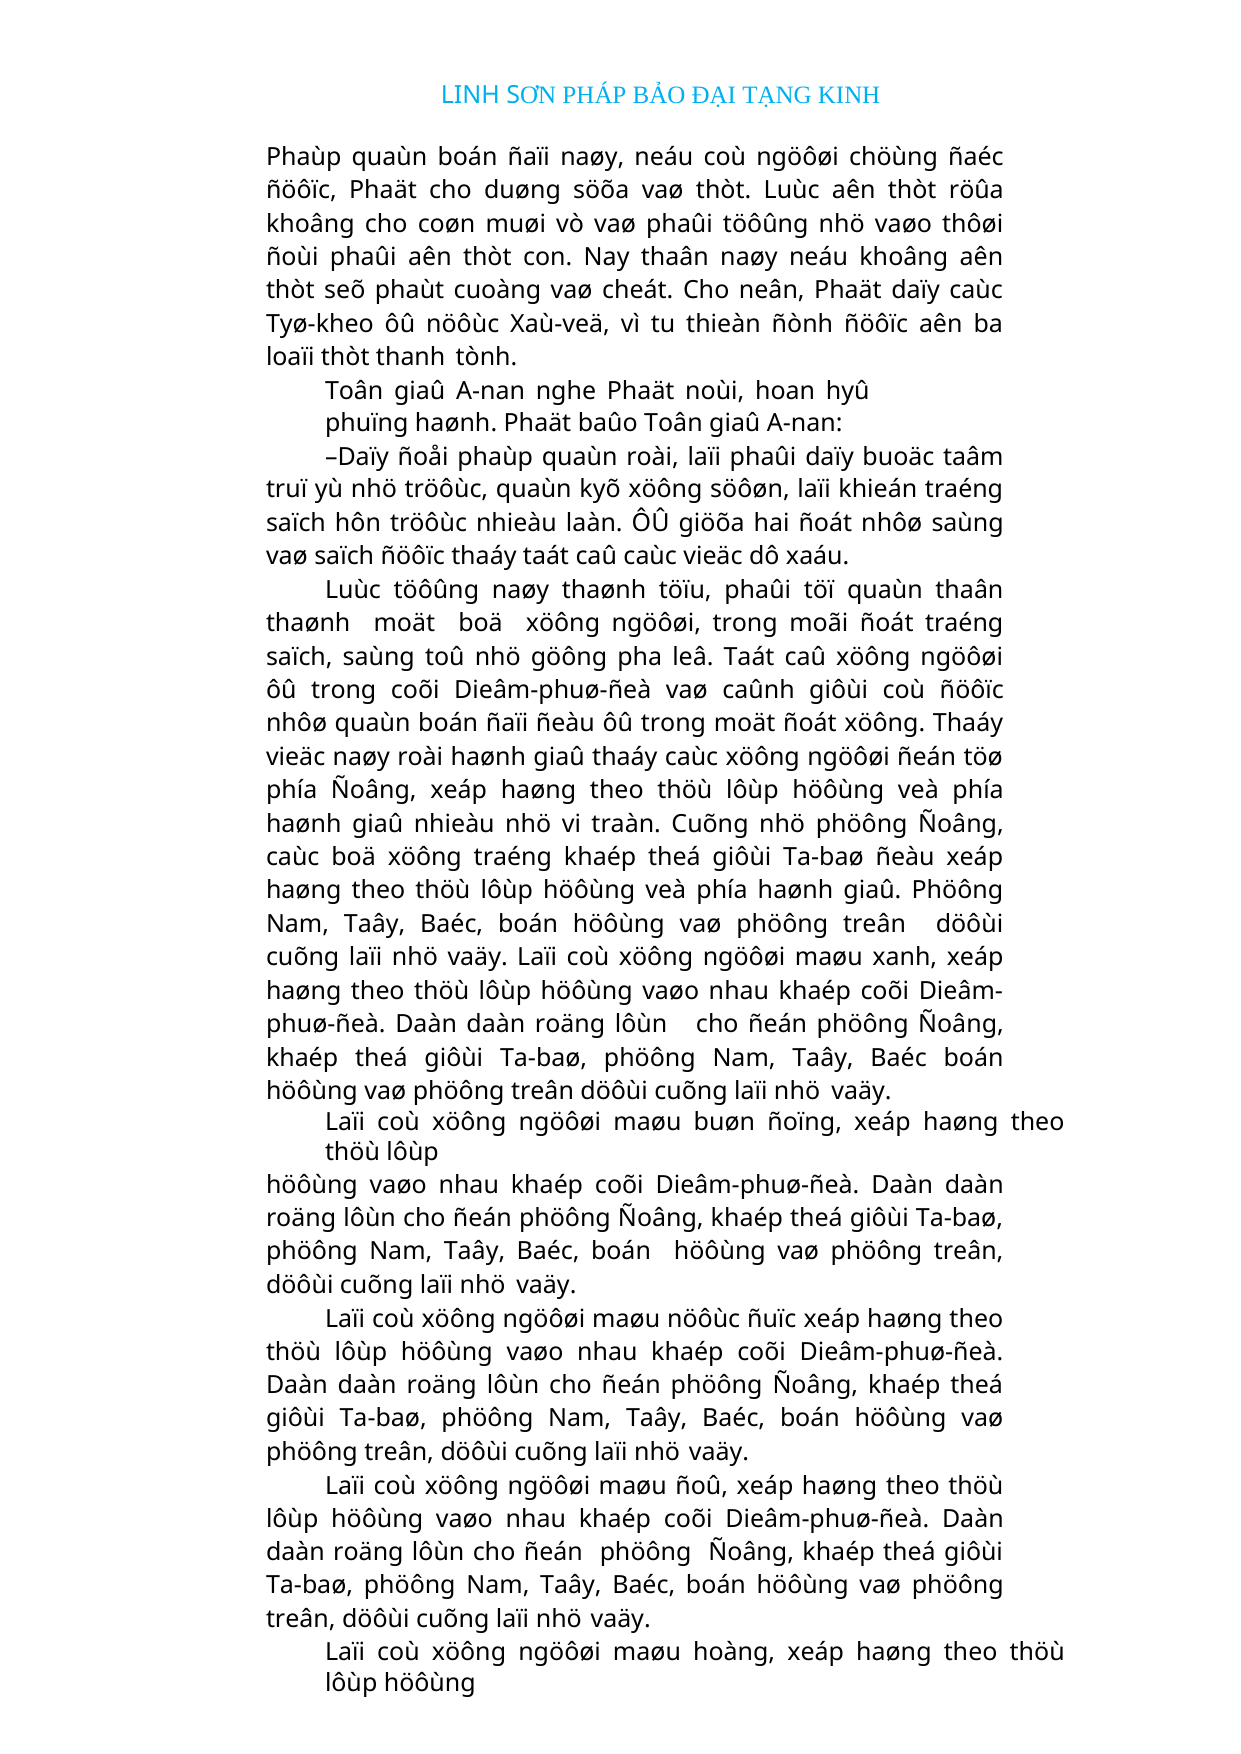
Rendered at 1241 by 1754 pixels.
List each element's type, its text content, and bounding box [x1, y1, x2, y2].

text Laïi coù xöông ngöôøi maøu buøn ñoïng, xeáp haøng theo thöù lôùp [325, 1107, 1065, 1167]
text höôùng vaøo nhau khaép coõi Dieâm-phuø-ñeà. Daàn daàn roäng lôùn cho ñeán phöông Ñoâng, khaép theá giôùi Ta-baø, phöông Nam, Taây, Baéc, boán höôùng vaø phöông treân, döôùi cuõng laïi nhö vaäy. [266, 1167, 1004, 1301]
text Luùc töôûng naøy thaønh töïu, phaûi töï quaùn thaân thaønh moät boä xöông ngöôøi, trong moãi ñoát traéng saïch, saùng toû nhö göông pha leâ. Taát caû xöông ngöôøi ôû trong coõi Dieâm-phuø-ñeà vaø caûnh giôùi coù ñöôïc nhôø quaùn boán ñaïi ñeàu ôû trong moät ñoát xöông. Thaáy vieäc naøy roài haønh giaû thaáy caùc xöông ngöôøi ñeán töø phía Ñoâng, xeáp haøng theo thöù lôùp höôùng veà phía haønh giaû nhieàu nhö vi traàn. Cuõng nhö phöông Ñoâng, caùc boä xöông traéng khaép theá giôùi Ta-baø ñeàu xeáp haøng theo thöù lôùp höôùng veà phía haønh giaû. Phöông Nam, Taây, Baéc, boán höôùng vaø phöông treân döôùi cuõng laïi nhö vaäy. Laïi coù xöông ngöôøi maøu xanh, xeáp haøng theo thöù lôùp höôùng vaøo nhau khaép coõi Dieâm-phuø-ñeà. Daàn daàn roäng lôùn cho ñeán phöông Ñoâng, khaép theá giôùi Ta-baø, phöông Nam, Taây, Baéc boán höôùng vaø phöông treân döôùi cuõng laïi nhö vaäy. [266, 572, 1004, 1107]
text Laïi coù xöông ngöôøi maøu nöôùc ñuïc xeáp haøng theo thöù lôùp höôùng vaøo nhau khaép coõi Dieâm-phuø-ñeà. Daàn daàn roäng lôùn cho ñeán phöông Ñoâng, khaép theá giôùi Ta-baø, phöông Nam, Taây, Baéc, boán höôùng vaø phöông treân, döôùi cuõng laïi nhö vaäy. [266, 1301, 1004, 1468]
text Phaùp quaùn boán ñaïi naøy, neáu coù ngöôøi chöùng ñaéc ñöôïc, Phaät cho duøng söõa vaø thòt. Luùc aên thòt röûa khoâng cho coøn muøi vò vaø phaûi töôûng nhö vaøo thôøi ñoùi phaûi aên thòt con. Nay thaân naøy neáu khoâng aên thòt seõ phaùt cuoàng vaø cheát. Cho neân, Phaät daïy caùc Tyø-kheo ôû nöôùc Xaù-veä, vì tu thieàn ñònh ñöôïc aên ba loaïi thòt thanh tònh. [266, 139, 1004, 373]
text Toân giaû A-nan nghe Phaät noùi, hoan hyû phuïng haønh. Phaät baûo Toân giaû A-nan: [325, 373, 870, 438]
text Laïi coù xöông ngöôøi maøu ñoû, xeáp haøng theo thöù lôùp höôùng vaøo nhau khaép coõi Dieâm-phuø-ñeà. Daàn daàn roäng lôùn cho ñeán phöông Ñoâng, khaép theá giôùi Ta-baø, phöông Nam, Taây, Baéc, boán höôùng vaø phöông treân, döôùi cuõng laïi nhö vaäy. [266, 1468, 1004, 1635]
text Laïi coù xöông ngöôøi maøu hoàng, xeáp haøng theo thöù lôùp höôùng [325, 1635, 1065, 1698]
text –Daïy ñoåi phaùp quaùn roài, laïi phaûi daïy buoäc taâm truï yù nhö tröôùc, quaùn kyõ xöông söôøn, laïi khieán traéng saïch hôn tröôùc nhieàu laàn. ÔÛ giöõa hai ñoát nhôø saùng vaø saïch ñöôïc thaáy taát caû caùc vieäc dô xaáu. [266, 438, 1004, 572]
